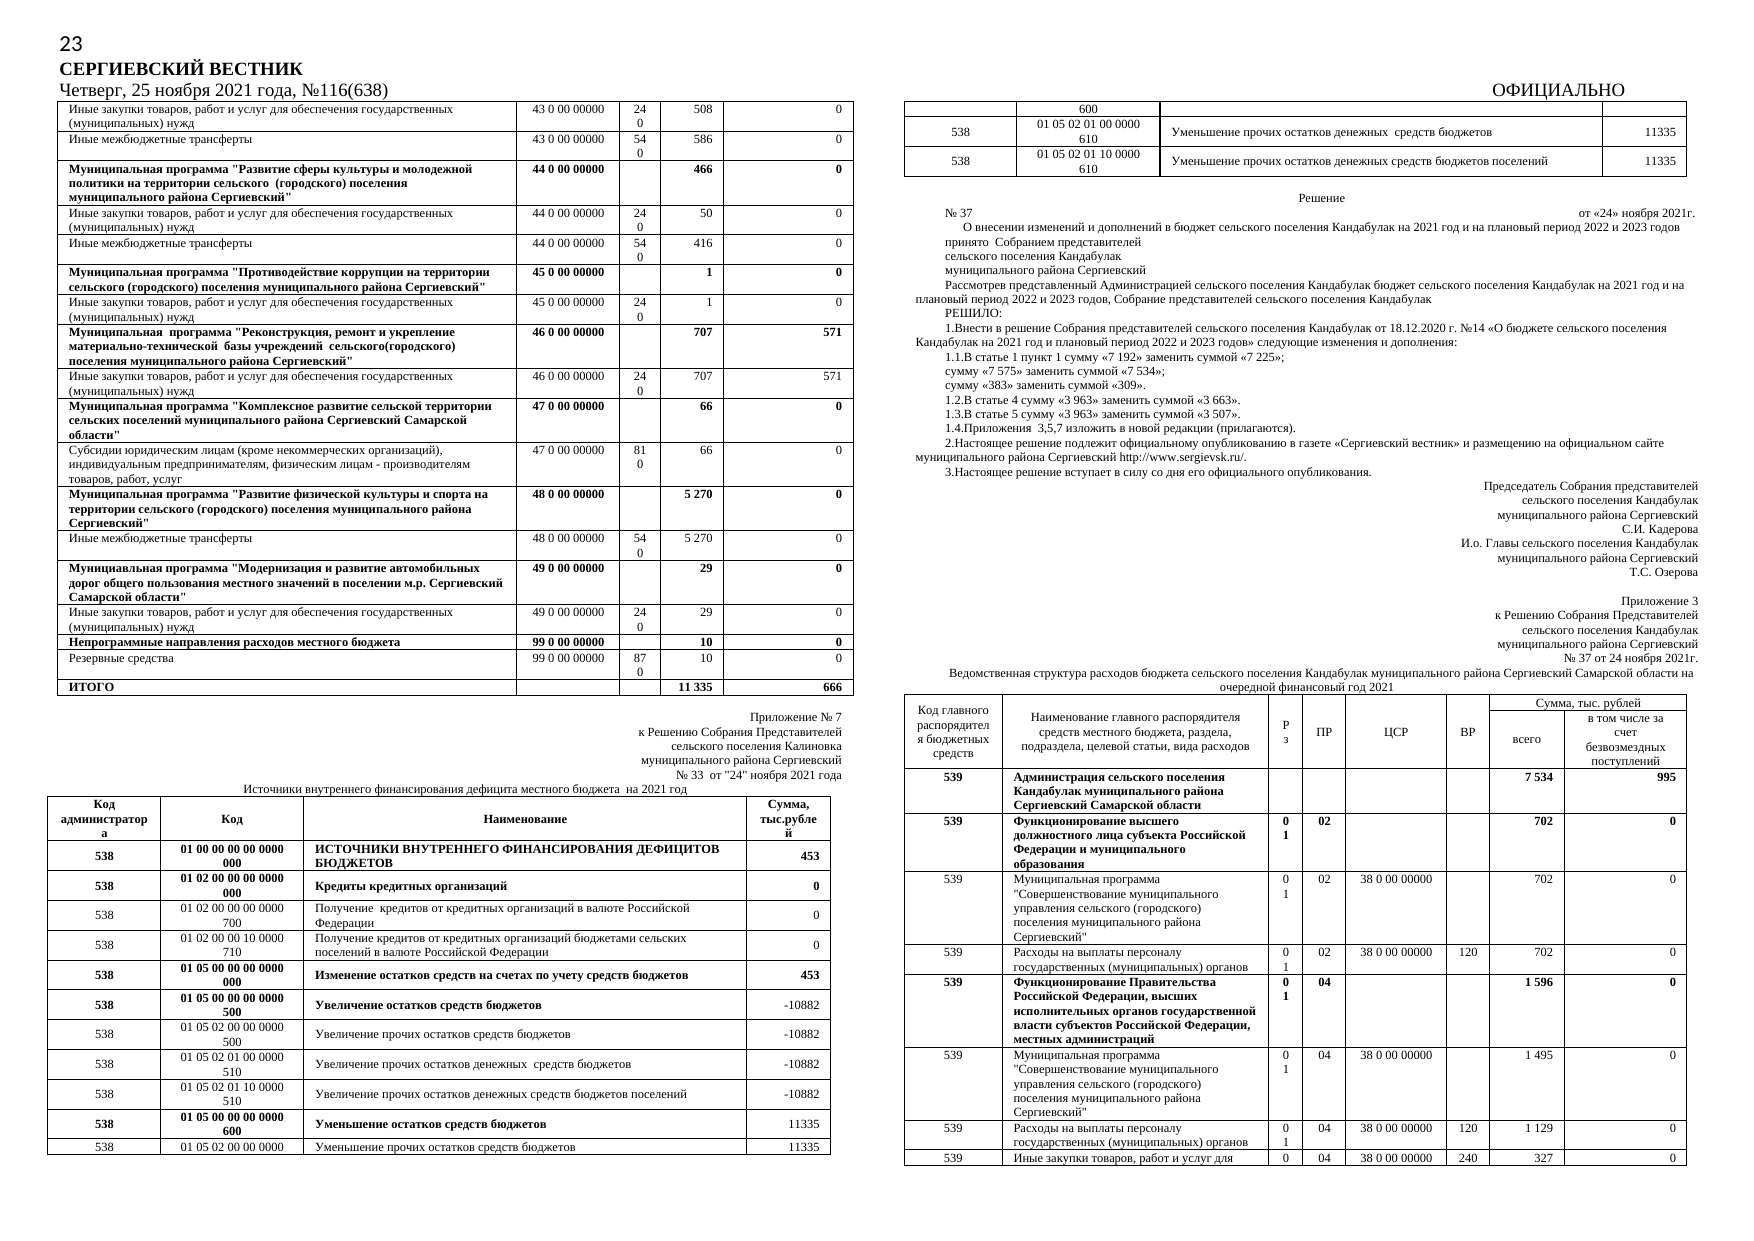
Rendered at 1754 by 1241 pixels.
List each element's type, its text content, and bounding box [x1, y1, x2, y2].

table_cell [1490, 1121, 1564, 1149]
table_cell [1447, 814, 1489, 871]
text № 33 от "24" ноября 2021 года [59, 767, 842, 782]
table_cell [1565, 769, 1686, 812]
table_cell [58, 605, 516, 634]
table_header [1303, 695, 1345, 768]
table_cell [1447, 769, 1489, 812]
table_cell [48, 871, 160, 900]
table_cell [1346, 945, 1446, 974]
text муниципального района Сергиевский [915, 507, 1698, 522]
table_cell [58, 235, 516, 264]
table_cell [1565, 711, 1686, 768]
text муниципального района Сергиевский [915, 637, 1698, 651]
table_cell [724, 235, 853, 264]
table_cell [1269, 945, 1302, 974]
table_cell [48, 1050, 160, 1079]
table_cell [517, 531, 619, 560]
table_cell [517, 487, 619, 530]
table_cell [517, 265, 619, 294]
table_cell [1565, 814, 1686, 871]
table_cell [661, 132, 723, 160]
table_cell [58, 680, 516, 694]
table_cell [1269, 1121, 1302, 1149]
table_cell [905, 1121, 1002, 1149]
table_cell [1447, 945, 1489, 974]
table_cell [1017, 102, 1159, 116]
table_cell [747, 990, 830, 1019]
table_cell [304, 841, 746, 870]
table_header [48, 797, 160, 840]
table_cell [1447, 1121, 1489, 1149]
text 1.3.В статье 5 сумму «3 963» заменить суммой «3 507». [915, 407, 1698, 421]
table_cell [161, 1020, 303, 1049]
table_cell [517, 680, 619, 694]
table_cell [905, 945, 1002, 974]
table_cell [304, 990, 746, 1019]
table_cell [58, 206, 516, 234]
text сельского поселения Кандабулак [915, 622, 1698, 637]
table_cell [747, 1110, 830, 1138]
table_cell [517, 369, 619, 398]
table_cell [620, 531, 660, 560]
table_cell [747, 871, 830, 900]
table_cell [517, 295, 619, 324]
text Ведомственная структура расходов бюджета сельского поселения Кандабулак муниципального района Сергиевский Самарской области на очередной финансовый год 2021 [915, 666, 1698, 694]
text 3.Настоящее решение вступает в силу со дня его официального опубликования. [915, 464, 1698, 479]
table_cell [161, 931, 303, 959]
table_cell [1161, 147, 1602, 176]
text принято Собранием представителей [915, 234, 1698, 249]
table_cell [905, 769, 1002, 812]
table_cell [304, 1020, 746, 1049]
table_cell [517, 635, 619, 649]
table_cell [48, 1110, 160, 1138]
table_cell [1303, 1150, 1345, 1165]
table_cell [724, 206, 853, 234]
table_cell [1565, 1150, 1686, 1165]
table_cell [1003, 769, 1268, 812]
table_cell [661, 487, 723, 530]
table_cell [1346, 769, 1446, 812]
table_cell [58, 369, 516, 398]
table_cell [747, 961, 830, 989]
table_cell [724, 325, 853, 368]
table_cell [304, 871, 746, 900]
text № 37 от 24 ноября 2021г. [915, 651, 1698, 666]
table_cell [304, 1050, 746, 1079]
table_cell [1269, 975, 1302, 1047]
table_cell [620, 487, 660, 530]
text С.И. Кадерова [915, 522, 1698, 536]
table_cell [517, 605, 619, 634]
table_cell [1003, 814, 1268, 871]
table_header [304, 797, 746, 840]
text сумму «383» заменить суммой «309». [915, 378, 1698, 392]
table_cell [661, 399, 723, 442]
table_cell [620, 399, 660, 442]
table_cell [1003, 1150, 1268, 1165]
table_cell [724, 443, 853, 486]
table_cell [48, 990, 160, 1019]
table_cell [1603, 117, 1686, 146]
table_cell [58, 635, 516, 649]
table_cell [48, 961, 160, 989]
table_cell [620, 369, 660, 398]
text Председатель Собрания представителей [915, 479, 1698, 493]
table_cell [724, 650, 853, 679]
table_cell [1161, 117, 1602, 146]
text 1.4.Приложения 3,5,7 изложить в новой редакции (прилагаются). [915, 421, 1698, 436]
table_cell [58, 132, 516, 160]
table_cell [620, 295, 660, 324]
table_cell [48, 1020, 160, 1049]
text Решение [915, 191, 1698, 206]
text Приложение № 7 [59, 710, 842, 724]
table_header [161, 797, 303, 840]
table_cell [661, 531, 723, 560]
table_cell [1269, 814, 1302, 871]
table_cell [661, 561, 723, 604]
text Источники внутреннего финансирования дефицита местного бюджета на 2021 год [59, 782, 842, 796]
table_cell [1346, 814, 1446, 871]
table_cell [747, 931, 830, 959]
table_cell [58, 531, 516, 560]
text И.о. Главы сельского поселения Кандабулак [915, 536, 1698, 551]
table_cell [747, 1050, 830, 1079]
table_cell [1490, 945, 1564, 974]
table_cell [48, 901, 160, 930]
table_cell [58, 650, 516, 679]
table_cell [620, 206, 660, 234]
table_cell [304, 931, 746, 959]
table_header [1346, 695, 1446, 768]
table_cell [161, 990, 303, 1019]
text сельского поселения Кандабулак [915, 249, 1698, 263]
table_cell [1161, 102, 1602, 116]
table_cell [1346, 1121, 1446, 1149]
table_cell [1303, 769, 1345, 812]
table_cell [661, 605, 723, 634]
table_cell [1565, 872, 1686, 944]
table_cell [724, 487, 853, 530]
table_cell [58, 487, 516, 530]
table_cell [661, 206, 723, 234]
text 2.Настоящее решение подлежит официальному опубликованию в газете «Сергиевский вестник» и размещению на официальном сайте муниципального района Сергиевский http://www.sergievsk.ru/. [915, 436, 1698, 464]
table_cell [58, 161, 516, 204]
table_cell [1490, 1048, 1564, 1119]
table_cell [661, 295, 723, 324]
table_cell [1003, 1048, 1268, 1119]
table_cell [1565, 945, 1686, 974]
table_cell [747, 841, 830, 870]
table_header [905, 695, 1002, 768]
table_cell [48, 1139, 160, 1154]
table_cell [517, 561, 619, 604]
text № 37 от «24» ноября 2021г. [915, 206, 1698, 220]
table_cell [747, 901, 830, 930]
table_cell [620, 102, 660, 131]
text О внесении изменений и дополнений в бюджет сельского поселения Кандабулак на 2021 год и на плановый период 2022 и 2023 годов [915, 220, 1698, 234]
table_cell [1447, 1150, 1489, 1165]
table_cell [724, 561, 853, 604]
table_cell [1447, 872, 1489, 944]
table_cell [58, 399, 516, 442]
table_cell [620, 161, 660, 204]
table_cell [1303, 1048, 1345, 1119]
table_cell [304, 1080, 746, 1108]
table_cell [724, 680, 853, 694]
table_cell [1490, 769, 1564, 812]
text к Решению Собрания Представителей [915, 608, 1698, 622]
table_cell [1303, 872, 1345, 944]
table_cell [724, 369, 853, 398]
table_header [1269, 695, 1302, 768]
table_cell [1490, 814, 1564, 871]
text муниципального района Сергиевский [915, 263, 1698, 277]
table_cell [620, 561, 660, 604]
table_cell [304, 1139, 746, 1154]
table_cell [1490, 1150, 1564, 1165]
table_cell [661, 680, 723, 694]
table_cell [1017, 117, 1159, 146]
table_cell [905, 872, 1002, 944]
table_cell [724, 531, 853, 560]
text сельского поселения Калиновка [59, 739, 842, 753]
text РЕШИЛО: [915, 306, 1698, 321]
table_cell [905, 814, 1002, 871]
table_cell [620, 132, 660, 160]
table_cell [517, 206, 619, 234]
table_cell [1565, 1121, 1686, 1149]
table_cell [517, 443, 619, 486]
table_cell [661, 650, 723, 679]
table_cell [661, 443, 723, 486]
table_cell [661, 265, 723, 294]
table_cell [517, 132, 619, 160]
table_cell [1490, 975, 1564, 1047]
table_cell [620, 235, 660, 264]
text Т.С. Озерова [915, 565, 1698, 579]
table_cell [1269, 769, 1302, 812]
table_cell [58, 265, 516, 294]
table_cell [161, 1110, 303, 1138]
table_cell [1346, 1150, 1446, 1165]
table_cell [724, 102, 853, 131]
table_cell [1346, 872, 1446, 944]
text Приложение 3 [915, 594, 1698, 608]
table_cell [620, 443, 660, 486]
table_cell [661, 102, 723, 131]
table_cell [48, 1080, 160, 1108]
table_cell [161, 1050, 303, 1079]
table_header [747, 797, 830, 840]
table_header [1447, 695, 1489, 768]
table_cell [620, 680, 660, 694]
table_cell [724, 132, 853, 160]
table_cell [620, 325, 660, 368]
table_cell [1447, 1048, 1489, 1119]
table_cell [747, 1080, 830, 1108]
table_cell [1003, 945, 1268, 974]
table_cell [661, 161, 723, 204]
text муниципального района Сергиевский [915, 551, 1698, 565]
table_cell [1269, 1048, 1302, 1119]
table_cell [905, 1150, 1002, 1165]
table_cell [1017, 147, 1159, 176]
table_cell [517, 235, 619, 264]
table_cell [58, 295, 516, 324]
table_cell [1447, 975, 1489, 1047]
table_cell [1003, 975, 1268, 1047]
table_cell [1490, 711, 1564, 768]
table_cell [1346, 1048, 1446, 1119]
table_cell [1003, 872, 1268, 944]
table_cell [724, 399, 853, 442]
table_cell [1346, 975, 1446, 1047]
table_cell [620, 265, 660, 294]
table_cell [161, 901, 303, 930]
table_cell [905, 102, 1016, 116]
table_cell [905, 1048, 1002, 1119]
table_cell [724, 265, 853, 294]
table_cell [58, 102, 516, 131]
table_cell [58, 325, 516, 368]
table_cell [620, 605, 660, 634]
text муниципального района Сергиевский [59, 753, 842, 767]
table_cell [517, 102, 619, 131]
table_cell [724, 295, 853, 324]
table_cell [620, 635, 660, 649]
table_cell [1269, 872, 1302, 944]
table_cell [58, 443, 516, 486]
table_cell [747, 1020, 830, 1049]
text 1.Внести в решение Собрания представителей сельского поселения Кандабулак от 18.12.2020 г. №14 «О бюджете сельского поселения Кандабулак на 2021 год и плановый период 2022 и 2023 годов» следующие изменения и дополнения: [915, 321, 1698, 349]
text Рассмотрев представленный Администрацией сельского поселения Кандабулак бюджет сельского поселения Кандабулак на 2021 год и на плановый период 2022 и 2023 годов, Собрание представителей сельского поселения Кандабулак [915, 277, 1698, 306]
text 1.1.В статье 1 пункт 1 сумму «7 192» заменить суммой «7 225»; [915, 349, 1698, 364]
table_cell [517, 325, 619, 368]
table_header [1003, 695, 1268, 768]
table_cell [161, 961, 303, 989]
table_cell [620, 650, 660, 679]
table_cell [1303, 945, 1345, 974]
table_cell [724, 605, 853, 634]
text сельского поселения Кандабулак [915, 493, 1698, 507]
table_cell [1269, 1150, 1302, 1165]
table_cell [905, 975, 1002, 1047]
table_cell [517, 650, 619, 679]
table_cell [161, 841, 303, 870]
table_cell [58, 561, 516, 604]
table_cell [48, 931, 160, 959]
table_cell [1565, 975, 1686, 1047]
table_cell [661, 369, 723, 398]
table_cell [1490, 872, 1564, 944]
text 1.2.В статье 4 сумму «3 963» заменить суммой «3 663». [915, 392, 1698, 407]
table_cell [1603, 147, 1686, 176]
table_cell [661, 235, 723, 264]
text к Решению Собрания Представителей [59, 724, 842, 739]
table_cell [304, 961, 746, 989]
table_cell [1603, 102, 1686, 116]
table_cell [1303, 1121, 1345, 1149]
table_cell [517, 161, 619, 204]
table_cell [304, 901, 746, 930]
text сумму «7 575» заменить суммой «7 534»; [915, 364, 1698, 378]
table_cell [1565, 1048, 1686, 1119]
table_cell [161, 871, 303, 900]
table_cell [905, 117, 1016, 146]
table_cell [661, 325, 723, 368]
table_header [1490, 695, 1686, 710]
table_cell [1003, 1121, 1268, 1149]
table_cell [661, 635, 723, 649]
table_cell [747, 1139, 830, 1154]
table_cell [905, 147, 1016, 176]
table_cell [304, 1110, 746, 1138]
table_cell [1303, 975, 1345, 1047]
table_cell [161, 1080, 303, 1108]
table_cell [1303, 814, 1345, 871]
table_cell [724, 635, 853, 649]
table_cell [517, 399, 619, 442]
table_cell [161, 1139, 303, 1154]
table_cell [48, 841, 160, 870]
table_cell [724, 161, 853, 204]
